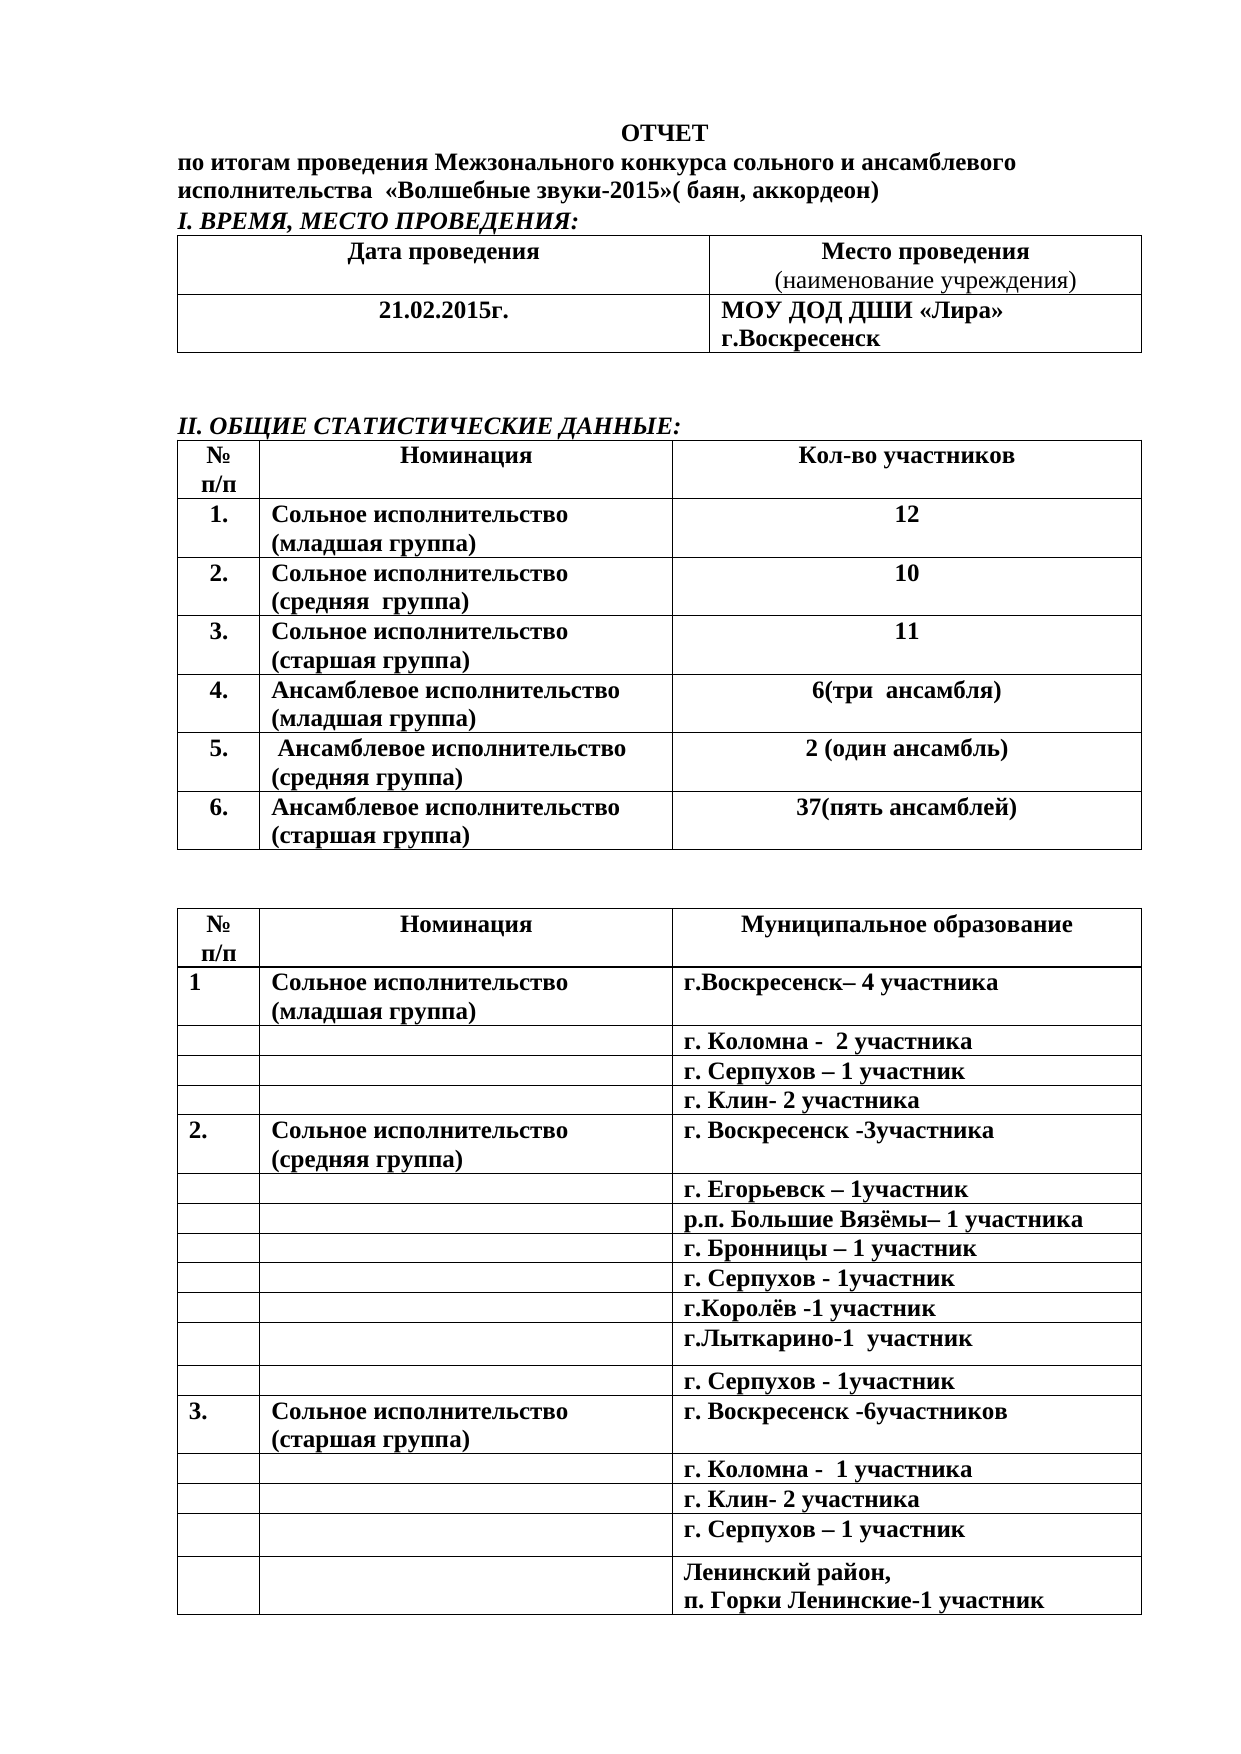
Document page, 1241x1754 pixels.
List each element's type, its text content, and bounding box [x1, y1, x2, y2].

text I. ВРЕМЯ, МЕСТО ПРОВЕДЕНИЯ: [177, 206, 1152, 235]
table_cell [260, 1366, 672, 1395]
table_cell [260, 1086, 672, 1114]
table_cell 3. [178, 616, 259, 674]
table_cell г. Клин- 2 участника [673, 1086, 1141, 1114]
table_cell г.Королёв -1 участник [673, 1293, 1141, 1322]
table_cell г. Воскресенск -3участника [673, 1115, 1141, 1173]
table_cell [260, 1263, 672, 1292]
table_header Муниципальное образование [673, 909, 1141, 966]
table_cell [178, 1557, 259, 1614]
text по итогам проведения Межзонального конкурса сольного и ансамблевого исполнительства «Волшебные звуки-2015»( баян, аккордеон) [177, 147, 1152, 204]
table_cell г. Бронницы – 1 участник [673, 1234, 1141, 1262]
table_cell [178, 1514, 259, 1556]
table_cell 1 [178, 968, 259, 1025]
table_cell 1. [178, 499, 259, 557]
table_cell р.п. Большие Вязёмы– 1 участника [673, 1204, 1141, 1232]
table_header Кол-во участников [673, 441, 1141, 498]
table_cell [260, 1514, 672, 1556]
table_cell МОУ ДОД ДШИ «Лира» г.Воскресенск [710, 295, 1141, 352]
table_cell 2 (один ансамбль) [673, 733, 1141, 791]
table_cell 11 [673, 616, 1141, 674]
table_cell Сольное исполнительство (младшая группа) [260, 968, 672, 1025]
table_cell г. Егорьевск – 1участник [673, 1174, 1141, 1203]
table_cell [178, 1323, 259, 1365]
table_cell [178, 1484, 259, 1513]
table_header Номинация [260, 441, 672, 498]
table_cell [178, 1204, 259, 1232]
table_cell [260, 1204, 672, 1232]
table_header № п/п [178, 909, 259, 966]
table_header Дата проведения [178, 236, 709, 294]
text II. ОБЩИЕ СТАТИСТИЧЕСКИЕ ДАННЫЕ: [177, 411, 1152, 439]
table_cell [178, 1086, 259, 1114]
table_cell [178, 1366, 259, 1395]
table_cell [260, 1234, 672, 1262]
table_cell г. Серпухов - 1участник [673, 1366, 1141, 1395]
table_cell Ансамблевое исполнительство (старшая группа) [260, 792, 672, 849]
table_cell [260, 1454, 672, 1483]
table_cell 3. [178, 1396, 259, 1453]
table_cell [178, 1234, 259, 1262]
table_cell Сольное исполнительство (старшая группа) [260, 1396, 672, 1453]
table_cell 2. [178, 1115, 259, 1173]
table_cell г. Серпухов – 1 участник [673, 1514, 1141, 1556]
table_cell 10 [673, 558, 1141, 615]
table_cell г. Серпухов - 1участник [673, 1263, 1141, 1292]
table_cell Сольное исполнительство (младшая группа) [260, 499, 672, 557]
table_cell [260, 1484, 672, 1513]
table_cell г. Коломна - 1 участника [673, 1454, 1141, 1483]
table_cell [260, 1026, 672, 1055]
table_cell 2. [178, 558, 259, 615]
table_cell 6(три ансамбля) [673, 675, 1141, 732]
table_cell [178, 1263, 259, 1292]
table_cell г.Воскресенск– 4 участника [673, 968, 1141, 1025]
table_cell [260, 1557, 672, 1614]
table_cell 21.02.2015г. [178, 295, 709, 352]
table_cell г. Воскресенск -6участников [673, 1396, 1141, 1453]
table_cell [260, 1174, 672, 1203]
table_header Место проведения (наименование учреждения) [710, 236, 1141, 294]
table_cell г.Лыткарино-1 участник [673, 1323, 1141, 1365]
table_header Номинация [260, 909, 672, 966]
table_cell [178, 1454, 259, 1483]
table_cell г. Клин- 2 участника [673, 1484, 1141, 1513]
table_cell [260, 1293, 672, 1322]
table_header № п/п [178, 441, 259, 498]
table_cell Сольное исполнительство (средняя группа) [260, 558, 672, 615]
table_cell Сольное исполнительство (средняя группа) [260, 1115, 672, 1173]
table_cell Ансамблевое исполнительство (младшая группа) [260, 675, 672, 732]
table_cell г. Коломна - 2 участника [673, 1026, 1141, 1055]
table_cell Ленинский район, п. Горки Ленинские-1 участник [673, 1557, 1141, 1614]
table_cell [178, 1026, 259, 1055]
table_cell г. Серпухов – 1 участник [673, 1056, 1141, 1084]
table_cell Ансамблевое исполнительство (средняя группа) [260, 733, 672, 791]
table_cell 4. [178, 675, 259, 732]
table_cell Сольное исполнительство (старшая группа) [260, 616, 672, 674]
table_cell [178, 1056, 259, 1084]
table_cell [178, 1293, 259, 1322]
table_cell 6. [178, 792, 259, 849]
table_cell 12 [673, 499, 1141, 557]
table_cell [260, 1323, 672, 1365]
table_cell 5. [178, 733, 259, 791]
table_cell [260, 1056, 672, 1084]
table_cell 37(пять ансамблей) [673, 792, 1141, 849]
table_cell [178, 1174, 259, 1203]
text ОТЧЕТ [177, 118, 1152, 147]
